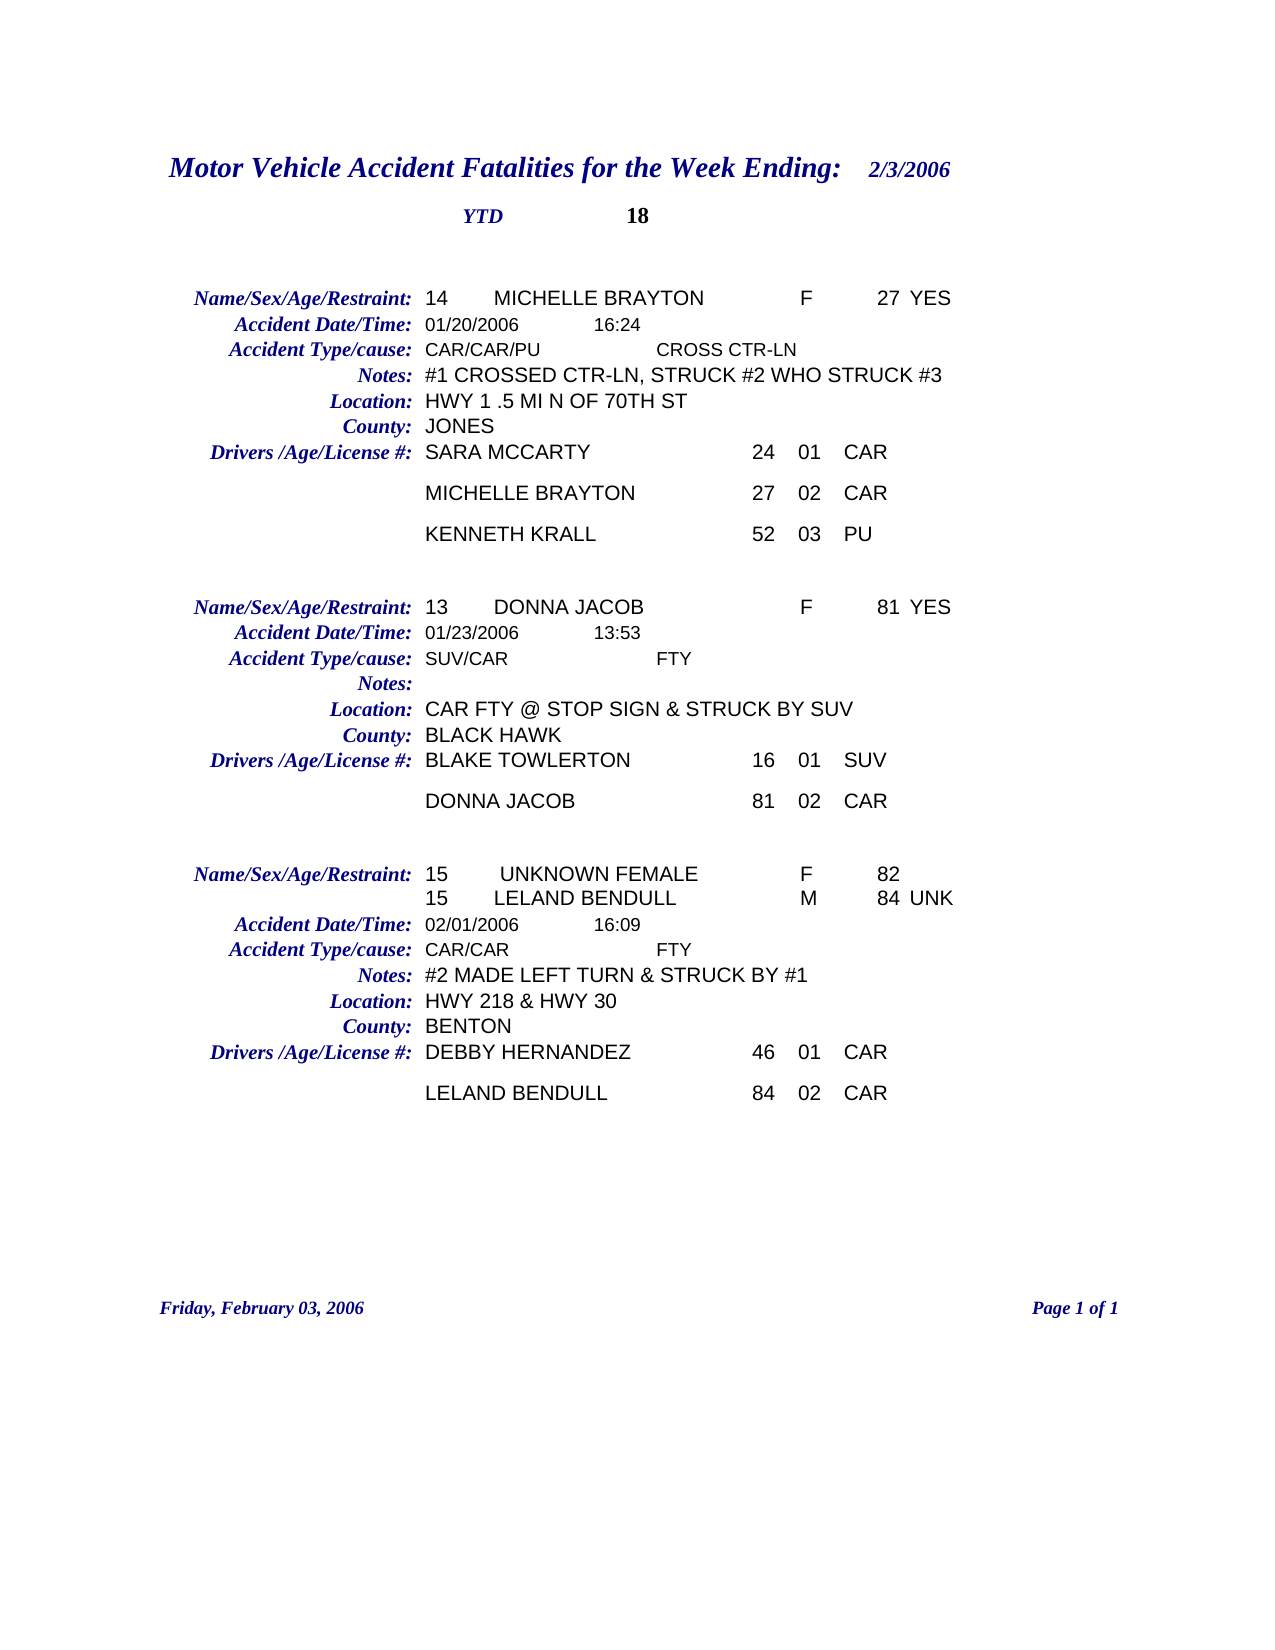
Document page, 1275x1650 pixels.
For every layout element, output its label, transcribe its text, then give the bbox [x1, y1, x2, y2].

text Accident Date/Time: 02/01/2006 16:09 [150, 912, 1125, 936]
text Friday, February 03, 2006 Page 1 of 1 [150, 1297, 1125, 1319]
text Accident Date/Time: 01/20/2006 16:24 [150, 312, 1125, 336]
text Name/Sex/Age/Restraint: 15 UNKNOWN FEMALE F 82 [150, 862, 1125, 886]
text Accident Type/cause: CAR/CAR FTY [150, 937, 1125, 961]
text Accident Date/Time: 01/23/2006 13:53 [150, 620, 1125, 644]
text County: BENTON [150, 1014, 1125, 1038]
text County: BLACK HAWK [150, 722, 1125, 747]
text Drivers /Age/License #: SARA MCCARTY 24 01 CAR [150, 440, 1125, 464]
text Location: HWY 1 .5 MI N OF 70TH ST [150, 388, 1125, 413]
text Drivers /Age/License #: BLAKE TOWLERTON 16 01 SUV [150, 748, 1125, 772]
text Accident Type/cause: SUV/CAR FTY [150, 646, 1125, 670]
text Location: CAR FTY @ STOP SIGN & STRUCK BY SUV [150, 697, 1125, 721]
text Location: HWY 218 & HWY 30 [150, 988, 1125, 1013]
text Notes: #1 CROSSED CTR-LN, STRUCK #2 WHO STRUCK #3 [150, 363, 1125, 387]
text County: JONES [150, 414, 1125, 438]
text LELAND BENDULL 84 02 CAR [150, 1081, 1125, 1105]
text Accident Type/cause: CAR/CAR/PU CROSS CTR-LN [150, 337, 1125, 361]
text DONNA JACOB 81 02 CAR [150, 789, 1125, 813]
text Name/Sex/Age/Restraint: 13 DONNA JACOB F 81 YES [150, 594, 1125, 619]
text Notes: [150, 671, 1125, 695]
text KENNETH KRALL 52 03 PU [150, 522, 1125, 546]
text YTD 18 [150, 202, 1125, 228]
text MICHELLE BRAYTON 27 02 CAR [150, 481, 1125, 505]
text Name/Sex/Age/Restraint: 14 MICHELLE BRAYTON F 27 YES [150, 286, 1125, 310]
text Notes: #2 MADE LEFT TURN & STRUCK BY #1 [150, 963, 1125, 987]
text Motor Vehicle Accident Fatalities for the Week Ending: 2/3/2006 [150, 150, 1125, 183]
text Drivers /Age/License #: DEBBY HERNANDEZ 46 01 CAR [150, 1040, 1125, 1064]
text 15 LELAND BENDULL M 84 UNK [150, 886, 1125, 910]
